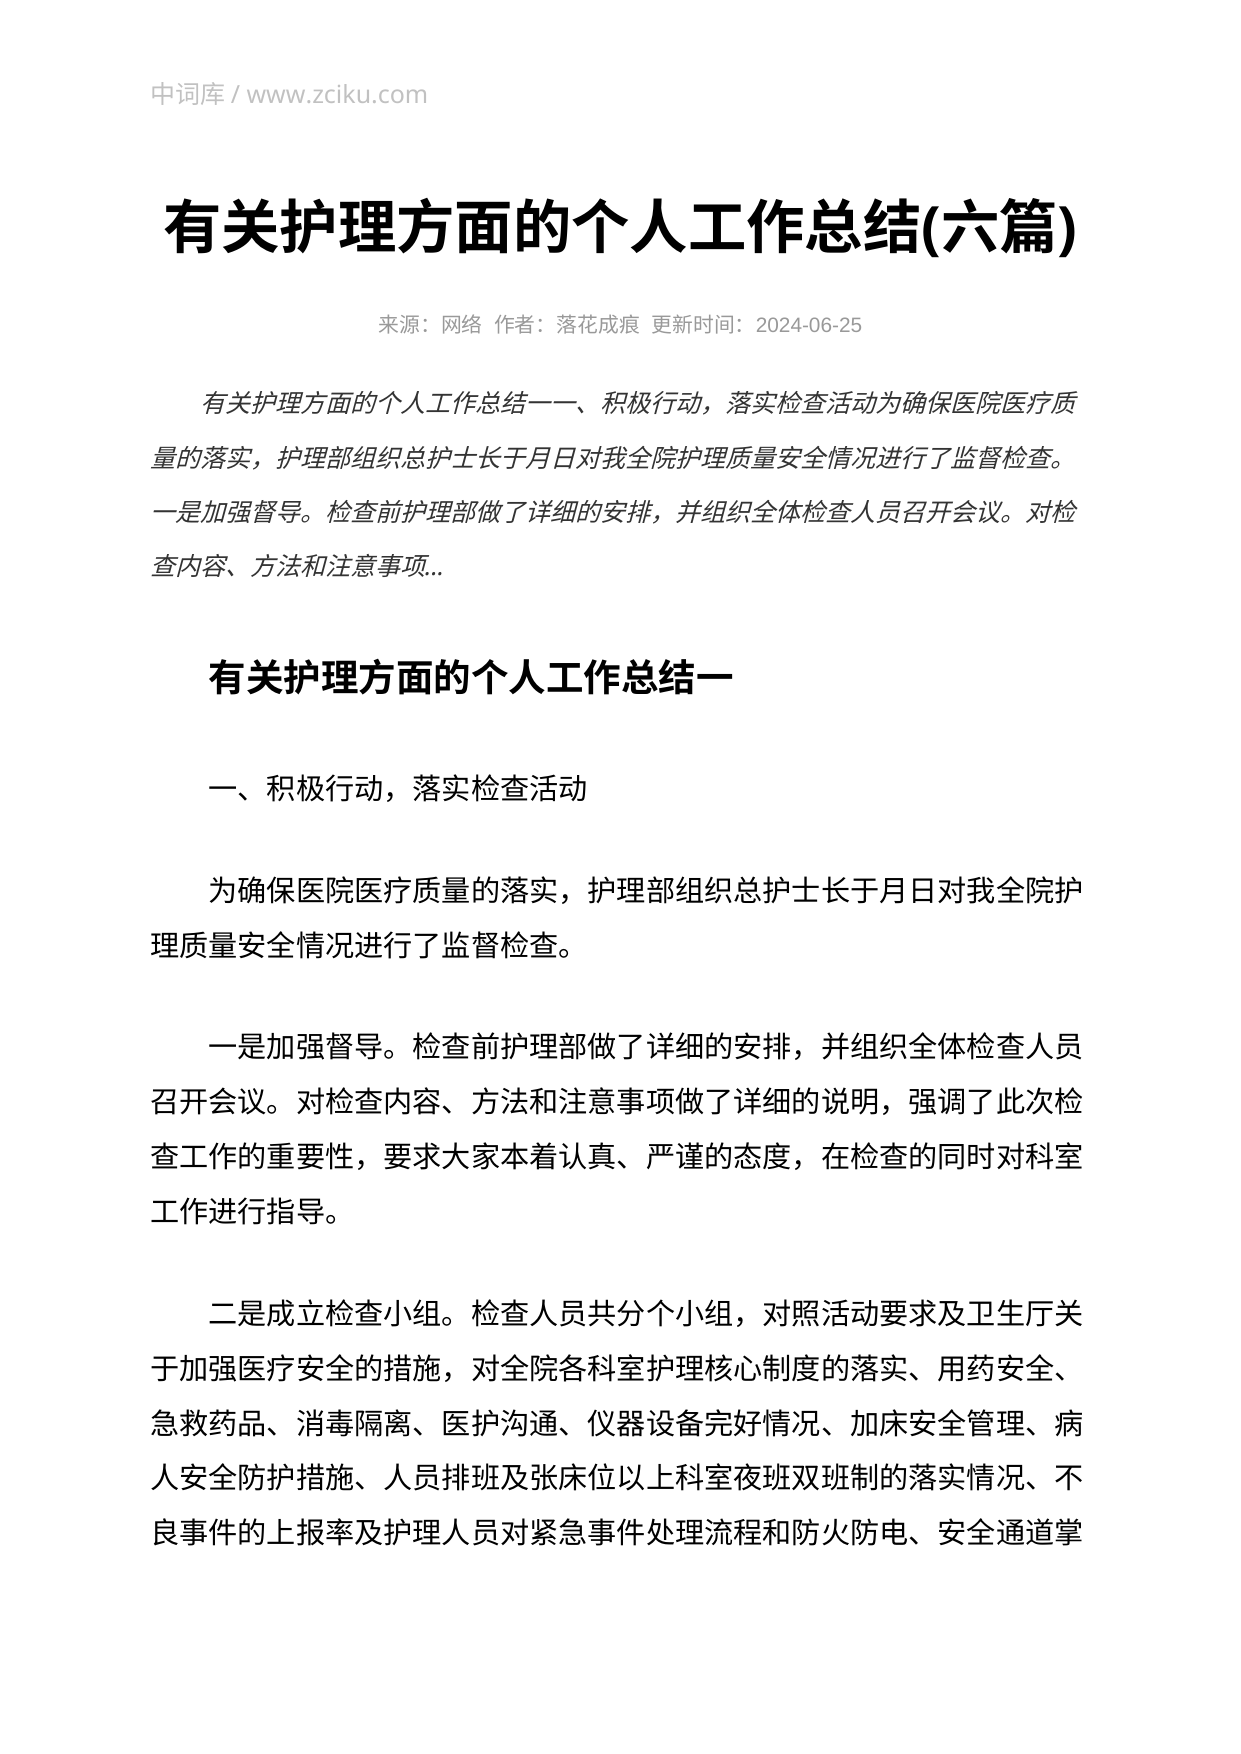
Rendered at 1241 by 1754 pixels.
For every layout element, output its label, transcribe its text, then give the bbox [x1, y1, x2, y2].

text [150, 1290, 1090, 1552]
text 一是加强督导。检查前护理部做了详细的安排，并组织全体检查人员召开会议。对检查内容、方法和注意事项做了详细的说明，强调了此次检查工作的重要性，要求大家本着认真、严谨的态度，在检查的同时对科室工作进行指导。 [150, 1024, 1090, 1231]
text 来源：网络 作者：落花成痕 更新时间：2024-06-25 [150, 313, 1090, 337]
subtitle 有关护理方面的个人工作总结(六篇) [150, 181, 1090, 266]
text 有关护理方面的个人工作总结一一、积极行动，落实检查活动为确保医院医疗质量的落实，护理部组织总护士长于月日对我全院护理质量安全情况进行了监督检查。一是加强督导。检查前护理部做了详细的安排，并组织全体检查人员召开会议。对检查内容、方法和注意事项... [150, 384, 1090, 583]
text 有关护理方面的个人工作总结一 [150, 648, 1090, 702]
text 一、积极行动，落实检查活动 [150, 766, 1090, 808]
text 为确保医院医疗质量的落实，护理部组织总护士长于月日对我全院护理质量安全情况进行了监督检查。 [150, 867, 1090, 964]
